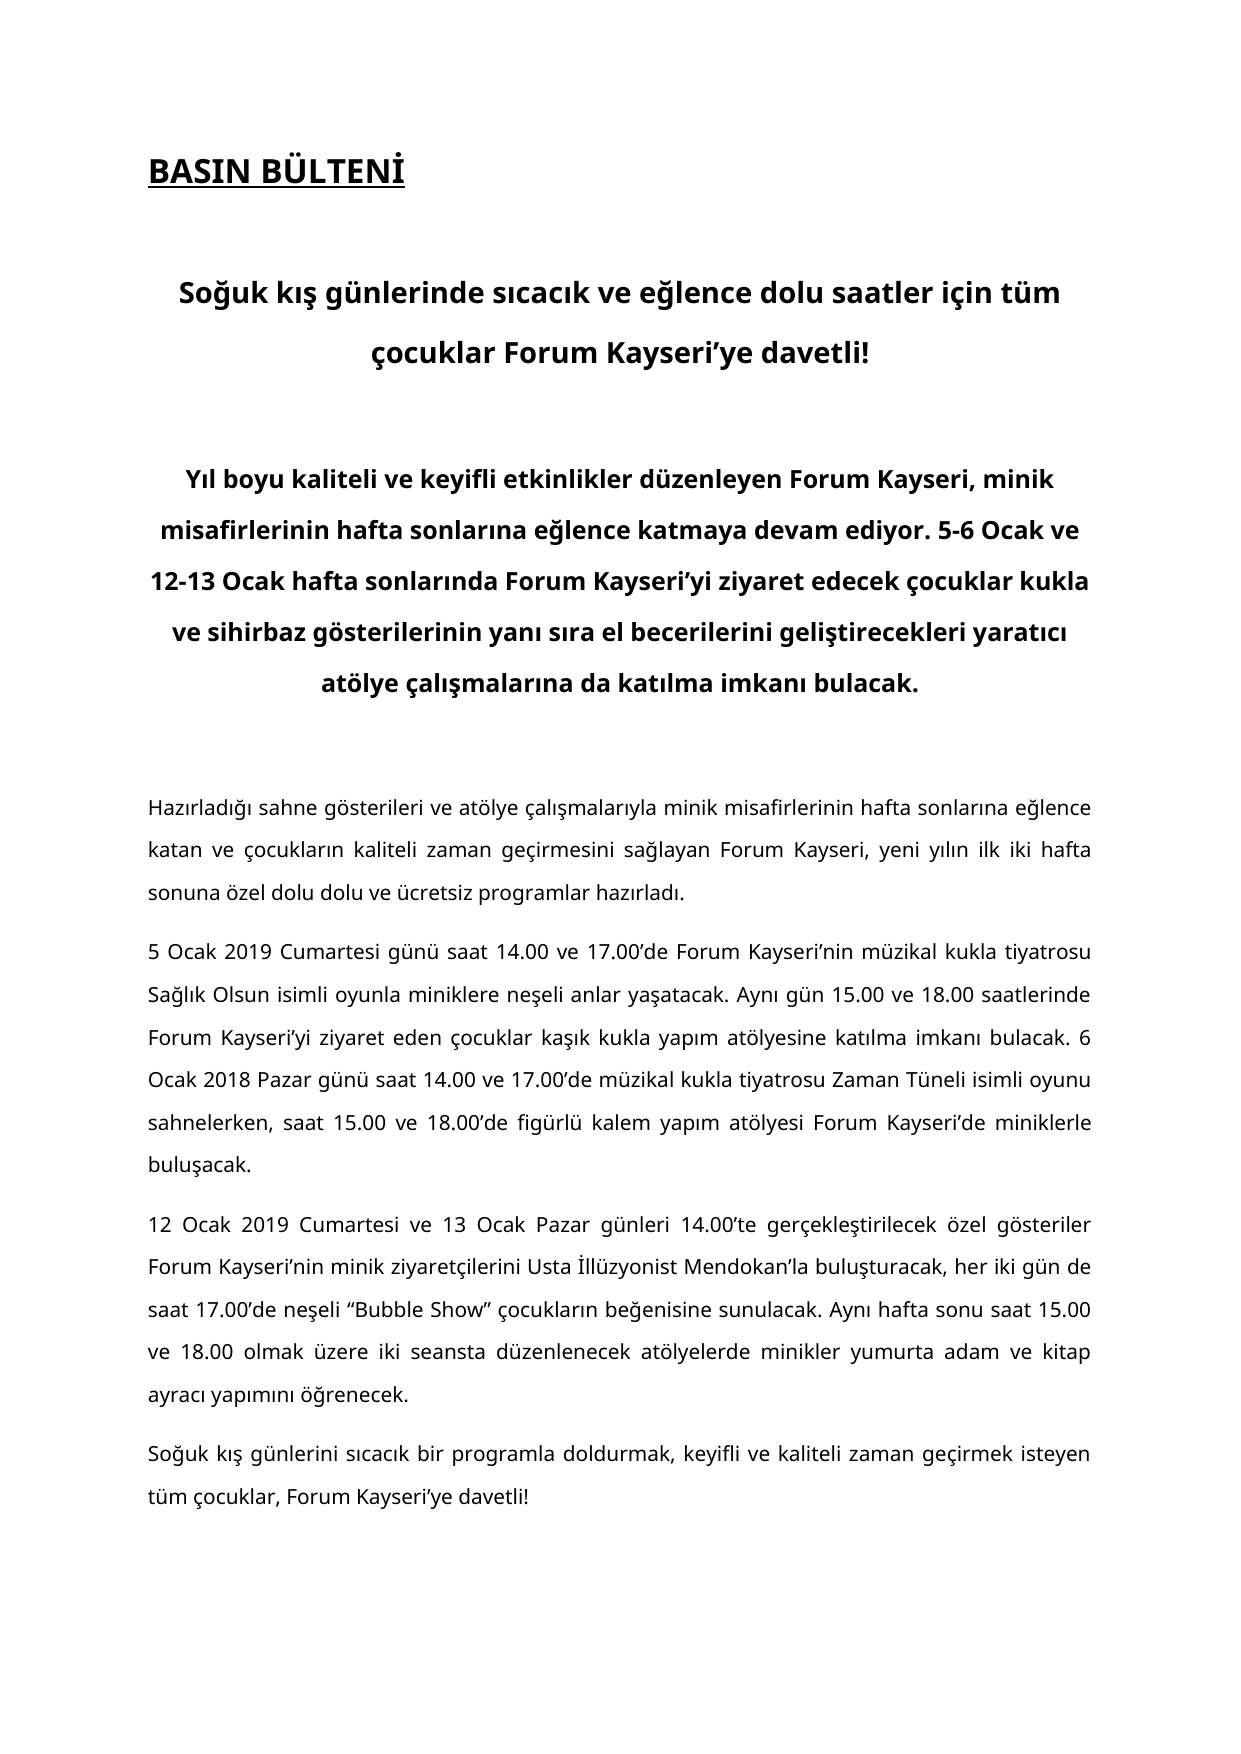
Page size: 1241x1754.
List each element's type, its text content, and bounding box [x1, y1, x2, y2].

text Soğuk kış günlerini sıcacık bir programla doldurmak, keyifli ve kaliteli zaman geçirmek isteyen tüm çocuklar, Forum Kayseri’ye davetli! [148, 1439, 1093, 1510]
text 12 Ocak 2019 Cumartesi ve 13 Ocak Pazar günleri 14.00’te gerçekleştirilecek özel gösteriler Forum Kayseri’nin minik ziyaretçilerini Usta İllüzyonist Mendokan’la buluşturacak, her iki gün de saat 17.00’de neşeli “Bubble Show” çocukların beğenisine sunulacak. Aynı hafta sonu saat 15.00 ve 18.00 olmak üzere iki seansta düzenlenecek atölyelerde minikler yumurta adam ve kitap ayracı yapımını öğrenecek. [148, 1210, 1093, 1408]
text BASIN BÜLTENİ [148, 148, 1093, 193]
text Soğuk kış günlerinde sıcacık ve eğlence dolu saatler için tüm çocuklar Forum Kayseri’ye davetli! [148, 273, 1093, 372]
text Yıl boyu kaliteli ve keyifli etkinlikler düzenleyen Forum Kayseri, minik misafirlerinin hafta sonlarına eğlence katmaya devam ediyor. 5-6 Ocak ve 12-13 Ocak hafta sonlarında Forum Kayseri’yi ziyaret edecek çocuklar kukla ve sihirbaz gösterilerinin yanı sıra el becerilerini geliştirecekleri yaratıcı atölye çalışmalarına da katılma imkanı bulacak. [148, 462, 1093, 700]
text Hazırladığı sahne gösterileri ve atölye çalışmalarıyla minik misafirlerinin hafta sonlarına eğlence katan ve çocukların kaliteli zaman geçirmesini sağlayan Forum Kayseri, yeni yılın ilk iki hafta sonuna özel dolu dolu ve ücretsiz programlar hazırladı. [148, 793, 1093, 907]
text 5 Ocak 2019 Cumartesi günü saat 14.00 ve 17.00’de Forum Kayseri’nin müzikal kukla tiyatrosu Sağlık Olsun isimli oyunla miniklere neşeli anlar yaşatacak. Aynı gün 15.00 ve 18.00 saatlerinde Forum Kayseri’yi ziyaret eden çocuklar kaşık kukla yapım atölyesine katılma imkanı bulacak. 6 Ocak 2018 Pazar günü saat 14.00 ve 17.00’de müzikal kukla tiyatrosu Zaman Tüneli isimli oyunu sahnelerken, saat 15.00 ve 18.00’de figürlü kalem yapım atölyesi Forum Kayseri’de miniklerle buluşacak. [148, 937, 1093, 1179]
